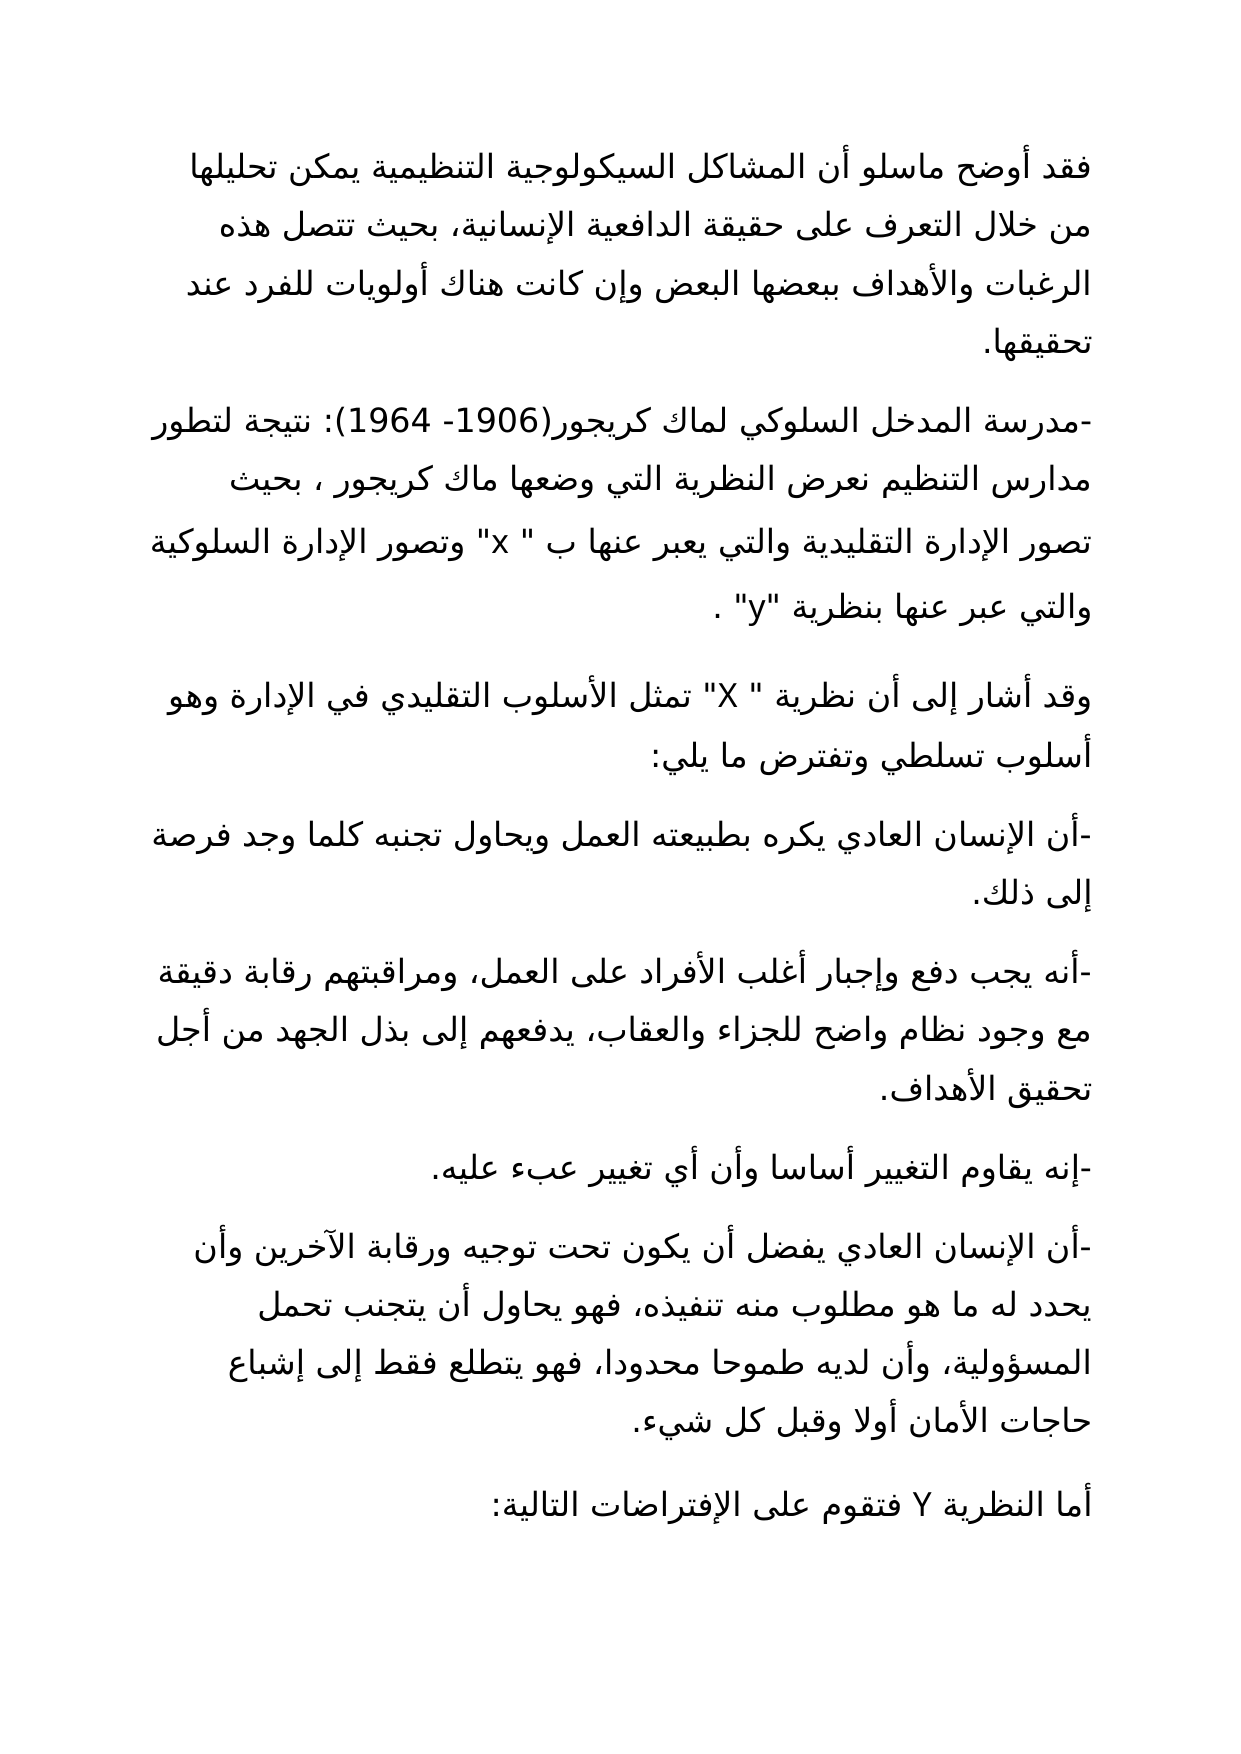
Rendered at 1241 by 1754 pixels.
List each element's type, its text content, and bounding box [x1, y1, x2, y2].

text أما النظرية Y فتقوم على الإفتراضات التالية: [148, 1481, 1093, 1526]
text -أن الإنسان العادي يفضل أن يكون تحت توجيه ورقابة الآخرين وأن يحدد له ما هو مطلوب منه تنفيذه، فهو يحاول أن يتجنب تحمل المسؤولية، وأن لديه طموحا محدودا، فهو يتطلع فقط إلى إشباع حاجات الأمان أولا وقبل كل شيء. [148, 1227, 1093, 1441]
text -أن الإنسان العادي يكره بطبيعته العمل ويحاول تجنبه كلما وجد فرصة إلى ذلك. [148, 815, 1093, 912]
text -مدرسة المدخل السلوكي لماك كريجور(1906- 1964): نتيجة لتطور مدارس التنظيم نعرض النظرية التي وضعها ماك كريجور ، بحيث تصور الإدارة التقليدية والتي يعبر عنها ب " x" وتصور الإدارة السلوكية والتي عبر عنها بنظرية "y" . [148, 401, 1093, 628]
text فقد أوضح ماسلو أن المشاكل السيكولوجية التنظيمية يمكن تحليلها من خلال التعرف على حقيقة الدافعية الإنسانية، بحيث تتصل هذه الرغبات والأهداف ببعضها البعض وإن كانت هناك أولويات للفرد عند تحقيقها. [148, 148, 1093, 361]
text -إنه يقاوم التغيير أساسا وأن أي تغيير عبء عليه. [148, 1148, 1093, 1187]
text -أنه يجب دفع وإجبار أغلب الأفراد على العمل، ومراقبتهم رقابة دقيقة مع وجود نظام واضح للجزاء والعقاب، يدفعهم إلى بذل الجهد من أجل تحقيق الأهداف. [148, 953, 1093, 1108]
text وقد أشار إلى أن نظرية " X" تمثل الأسلوب التقليدي في الإدارة وهو أسلوب تسلطي وتفترض ما يلي: [148, 672, 1093, 775]
